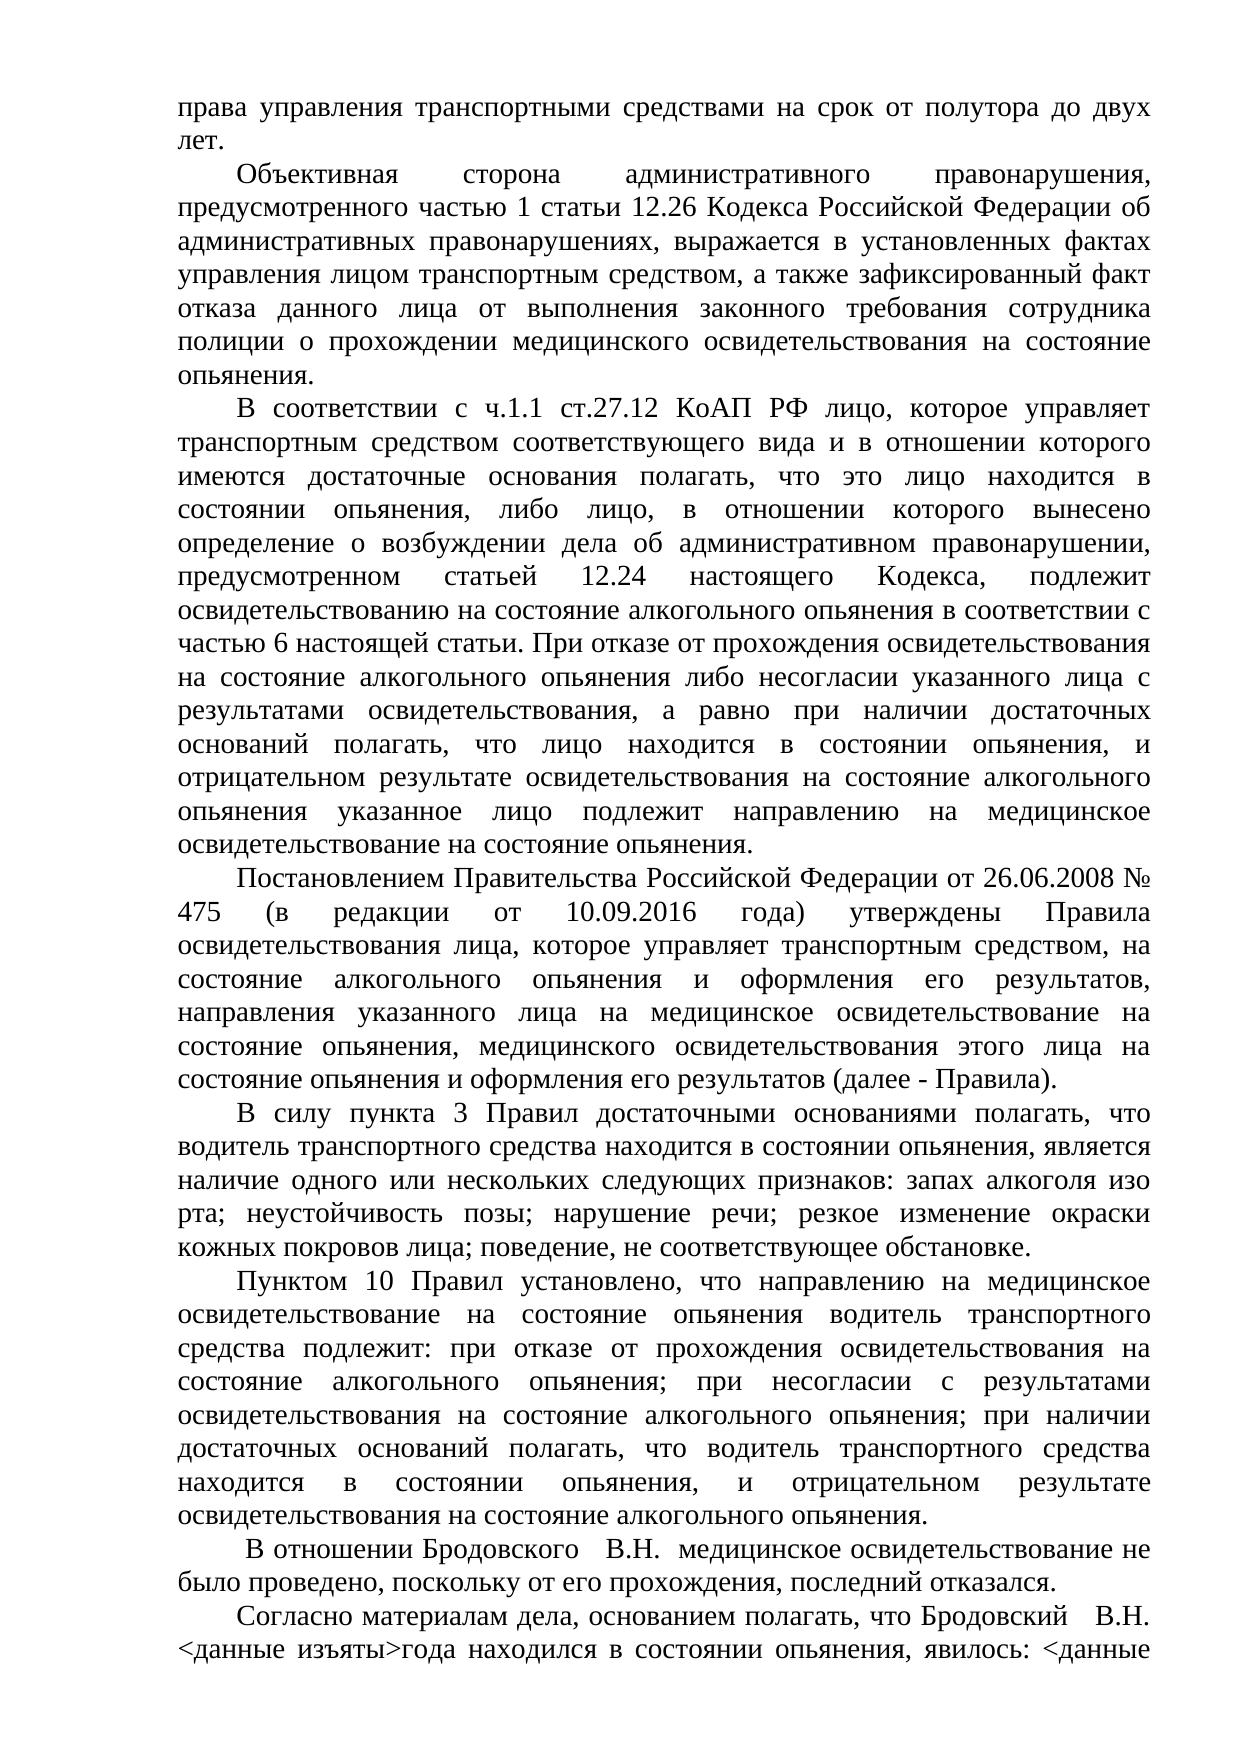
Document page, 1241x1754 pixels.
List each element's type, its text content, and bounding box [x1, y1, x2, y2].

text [177, 1598, 1152, 1665]
text В силу пункта 3 Правил достаточными основаниями полагать, что водитель транспортного средства находится в состоянии опьянения, является наличие одного или нескольких следующих признаков: запах алкоголя изо рта; неустойчивость позы; нарушение речи; резкое изменение окраски кожных покровов лица; поведение, не соответствующее обстановке. [177, 1095, 1152, 1263]
text Постановлением Правительства Российской Федерации от 26.06.2008 № 475 (в редакции от 10.09.2016 года) утверждены Правила освидетельствования лица, которое управляет транспортным средством, на состояние алкогольного опьянения и оформления его результатов, направления указанного лица на медицинское освидетельствование на состояние опьянения, медицинского освидетельствования этого лица на состояние опьянения и оформления его результатов (далее - Правила). [177, 860, 1152, 1095]
text Пунктом 10 Правил установлено, что направлению на медицинское освидетельствование на состояние опьянения водитель транспортного средства подлежит: при отказе от прохождения освидетельствования на состояние алкогольного опьянения; при несогласии с результатами освидетельствования на состояние алкогольного опьянения; при наличии достаточных оснований полагать, что водитель транспортного средства находится в состоянии опьянения, и отрицательном результате освидетельствования на состояние алкогольного опьянения. [177, 1263, 1152, 1531]
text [177, 89, 1152, 156]
text В соответствии с ч.1.1 ст.27.12 КоАП РФ лицо, которое управляет транспортным средством соответствующего вида и в отношении которого имеются достаточные основания полагать, что это лицо находится в состоянии опьянения, либо лицо, в отношении которого вынесено определение о возбуждении дела об административном правонарушении, предусмотренном статьей 12.24 настоящего Кодекса, подлежит освидетельствованию на состояние алкогольного опьянения в соответствии с частью 6 настоящей статьи. При отказе от прохождения освидетельствования на состояние алкогольного опьянения либо несогласии указанного лица с результатами освидетельствования, а равно при наличии достаточных оснований полагать, что лицо находится в состоянии опьянения, и отрицательном результате освидетельствования на состояние алкогольного опьянения указанное лицо подлежит направлению на медицинское освидетельствование на состояние опьянения. [177, 391, 1152, 860]
text Объективная сторона административного правонарушения, предусмотренного частью 1 статьи 12.26 Кодекса Российской Федерации об административных правонарушениях, выражается в установленных фактах управления лицом транспортным средством, а также зафиксированный факт отказа данного лица от выполнения законного требования сотрудника полиции о прохождении медицинского освидетельствования на состояние опьянения. [177, 156, 1152, 391]
text В отношении Бродовского В.Н. медицинское освидетельствование не было проведено, поскольку от его прохождения, последний отказался. [177, 1531, 1152, 1598]
